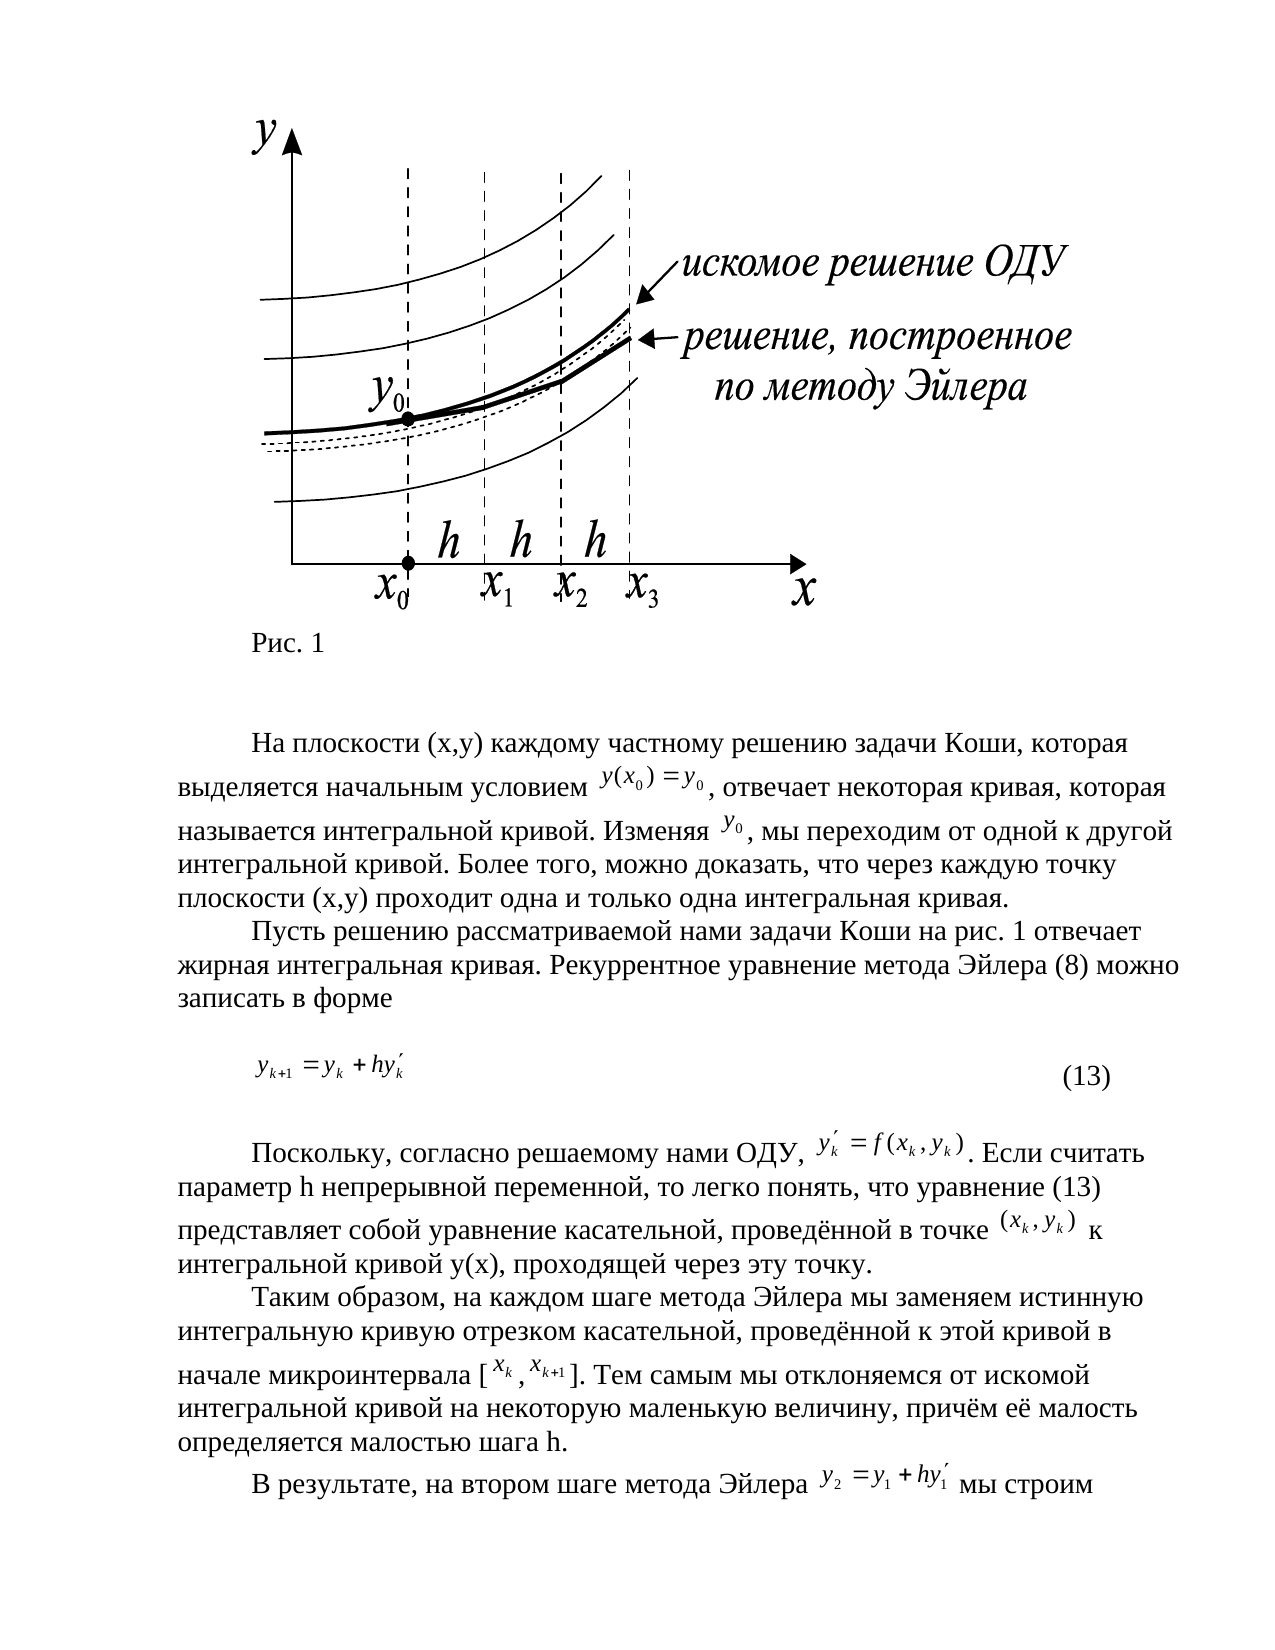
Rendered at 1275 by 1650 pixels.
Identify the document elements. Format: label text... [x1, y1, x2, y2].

text (13) [177, 1048, 1186, 1091]
text На плоскости (х,у) каждому частному решению задачи Коши, которая выделяется начальным условием , отвечает некоторая кривая, которая называется интегральной кривой. Изменяя , мы переходим от одной к другой интегральной кривой. Более того, можно доказать, что через каждую точку плоскости (х,у) проходит одна и только одна интегральная кривая. [177, 725, 1186, 913]
text Рис. 1 [177, 625, 1186, 658]
text Поскольку, согласно решаемому нами ОДУ, . Если считать параметр h непрерывной переменной, то легко понять, что уравнение (13) представляет собой уравнение касательной, проведённой в точке к интегральной кривой у(х), проходящей через эту точку. [177, 1125, 1186, 1279]
text Таким образом, на каждом шаге метода Эйлера мы заменяем истинную интегральную кривую отрезком касательной, проведённой к этой кривой в начале микроинтервала [,]. Тем самым мы отклоняемся от искомой интегральной кривой на некоторую маленькую величину, причём её малость определяется малостью шага h. [177, 1279, 1186, 1457]
text Пусть решению рассматриваемой нами задачи Коши на рис. 1 отвечает жирная интегральная кривая. Рекуррентное уравнение метода Эйлера (8) можно записать в форме [177, 913, 1186, 1014]
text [177, 1457, 1186, 1499]
